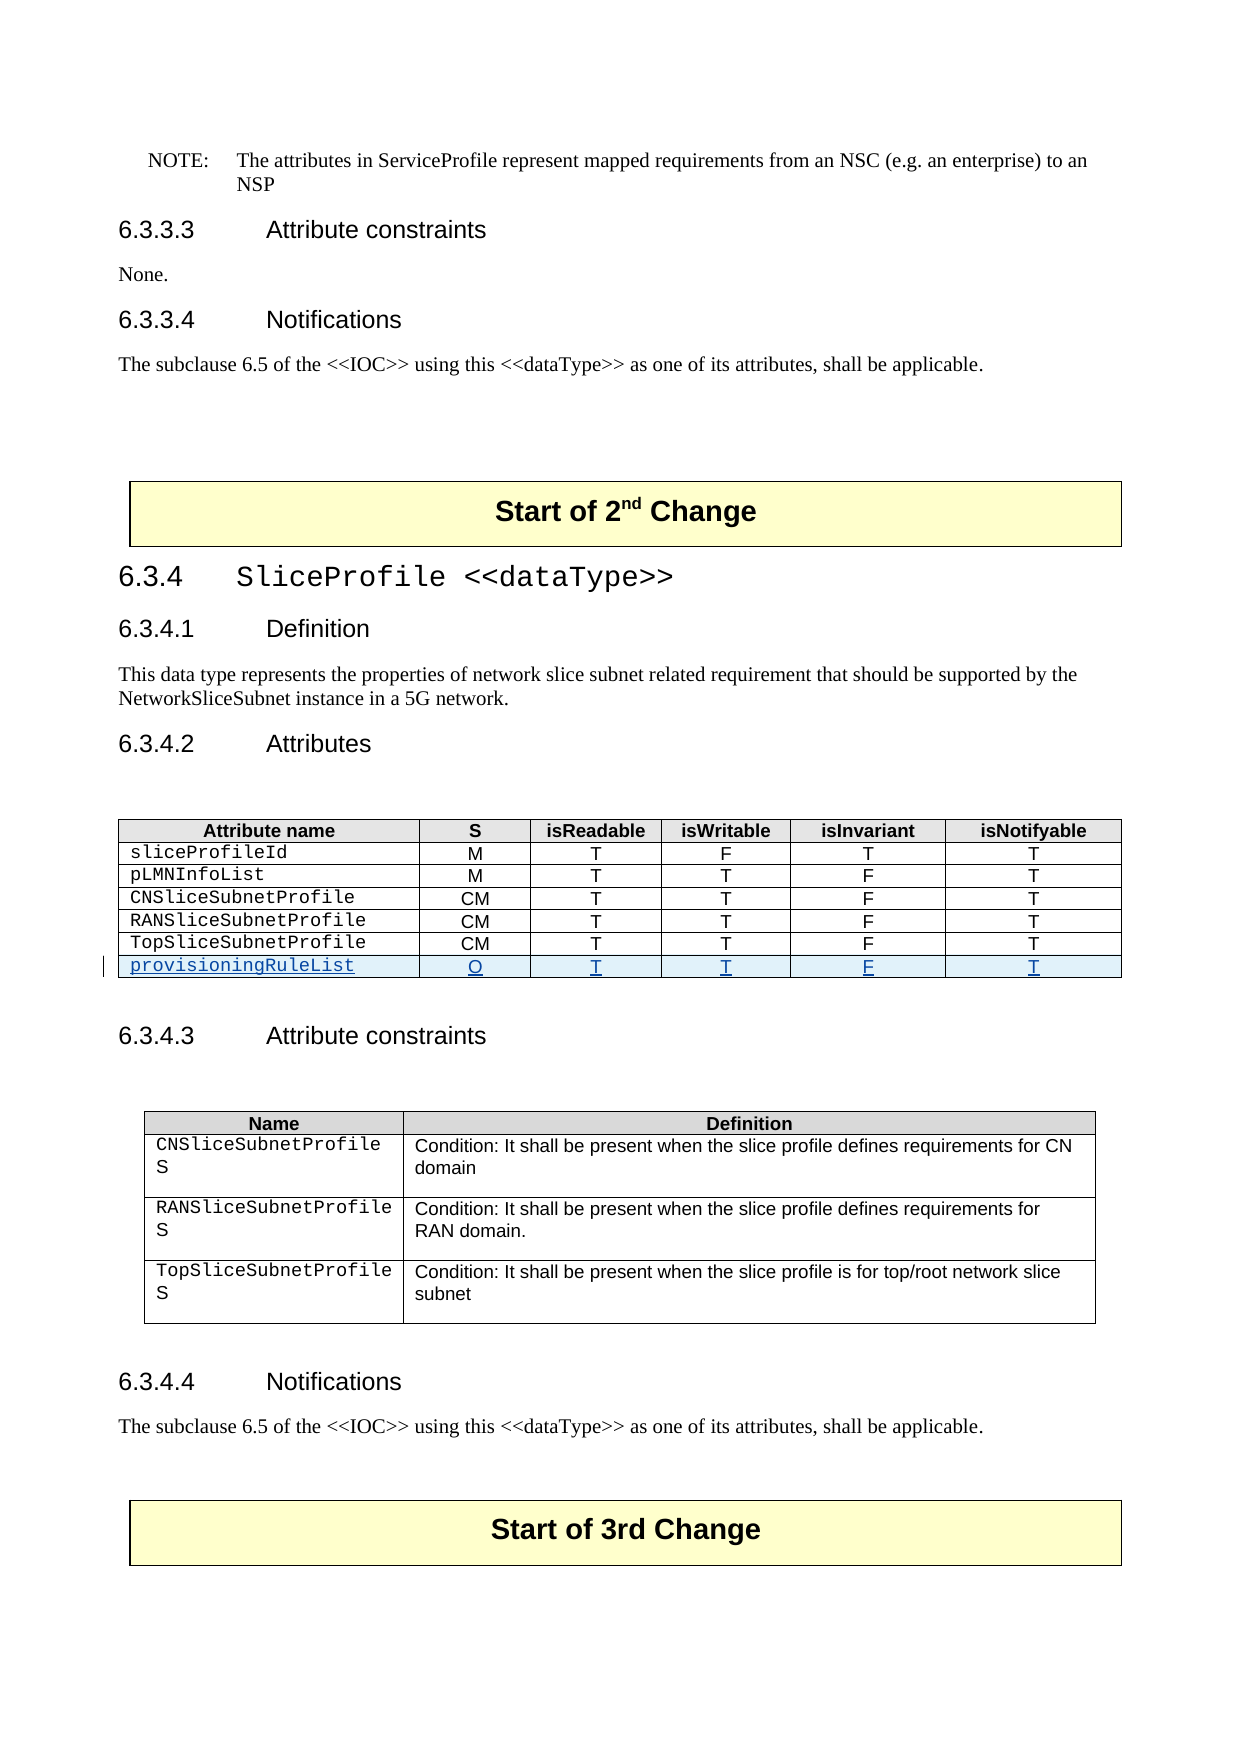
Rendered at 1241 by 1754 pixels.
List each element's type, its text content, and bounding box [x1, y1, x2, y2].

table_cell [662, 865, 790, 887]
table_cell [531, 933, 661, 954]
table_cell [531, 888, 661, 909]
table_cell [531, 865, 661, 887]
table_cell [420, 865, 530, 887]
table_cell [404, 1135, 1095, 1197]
subtitle 6.3.4.3 Attribute constraints [118, 1021, 1122, 1050]
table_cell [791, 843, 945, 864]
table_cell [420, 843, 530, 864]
subtitle 6.3.4 SliceProfile <<dataType>> [118, 559, 1122, 596]
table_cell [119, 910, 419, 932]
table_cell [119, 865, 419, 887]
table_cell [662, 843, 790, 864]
text The subclause 6.5 of the <<IOC>> using this <<dataType>> as one of its attributes, shall be applicable. [118, 352, 1122, 376]
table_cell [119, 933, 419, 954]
text The subclause 6.5 of the <<IOC>> using this <<dataType>> as one of its attributes, shall be applicable. [118, 1414, 1122, 1438]
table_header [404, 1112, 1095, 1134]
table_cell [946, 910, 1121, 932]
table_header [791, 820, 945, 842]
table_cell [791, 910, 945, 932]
text NOTE: The attributes in ServiceProfile represent mapped requirements from an NSC (e.g. an enterprise) to an NSP [148, 148, 1122, 196]
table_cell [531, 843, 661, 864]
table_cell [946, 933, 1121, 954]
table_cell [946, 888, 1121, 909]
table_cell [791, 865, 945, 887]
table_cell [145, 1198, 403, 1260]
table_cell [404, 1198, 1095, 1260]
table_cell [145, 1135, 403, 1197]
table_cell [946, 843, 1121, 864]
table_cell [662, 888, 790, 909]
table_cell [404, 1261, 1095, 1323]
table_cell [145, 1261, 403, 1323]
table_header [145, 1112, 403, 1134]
subtitle 6.3.3.3 Attribute constraints [118, 214, 1122, 243]
subtitle 6.3.4.4 Notifications [118, 1366, 1122, 1395]
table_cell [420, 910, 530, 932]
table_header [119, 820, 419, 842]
subtitle 6.3.4.2 Attributes [118, 729, 1122, 757]
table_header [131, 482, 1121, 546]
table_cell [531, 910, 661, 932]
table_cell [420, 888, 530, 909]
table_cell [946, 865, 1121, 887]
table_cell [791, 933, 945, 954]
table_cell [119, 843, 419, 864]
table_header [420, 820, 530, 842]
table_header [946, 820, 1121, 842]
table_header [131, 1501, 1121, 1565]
text This data type represents the properties of network slice subnet related requirement that should be supported by the NetworkSliceSubnet instance in a 5G network. [118, 662, 1122, 710]
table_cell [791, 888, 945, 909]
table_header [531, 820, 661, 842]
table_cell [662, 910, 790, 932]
text None. [118, 262, 1122, 286]
subtitle 6.3.4.1 Definition [118, 614, 1122, 643]
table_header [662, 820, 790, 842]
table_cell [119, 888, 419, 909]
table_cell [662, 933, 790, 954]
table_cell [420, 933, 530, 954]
subtitle 6.3.3.4 Notifications [118, 305, 1122, 334]
